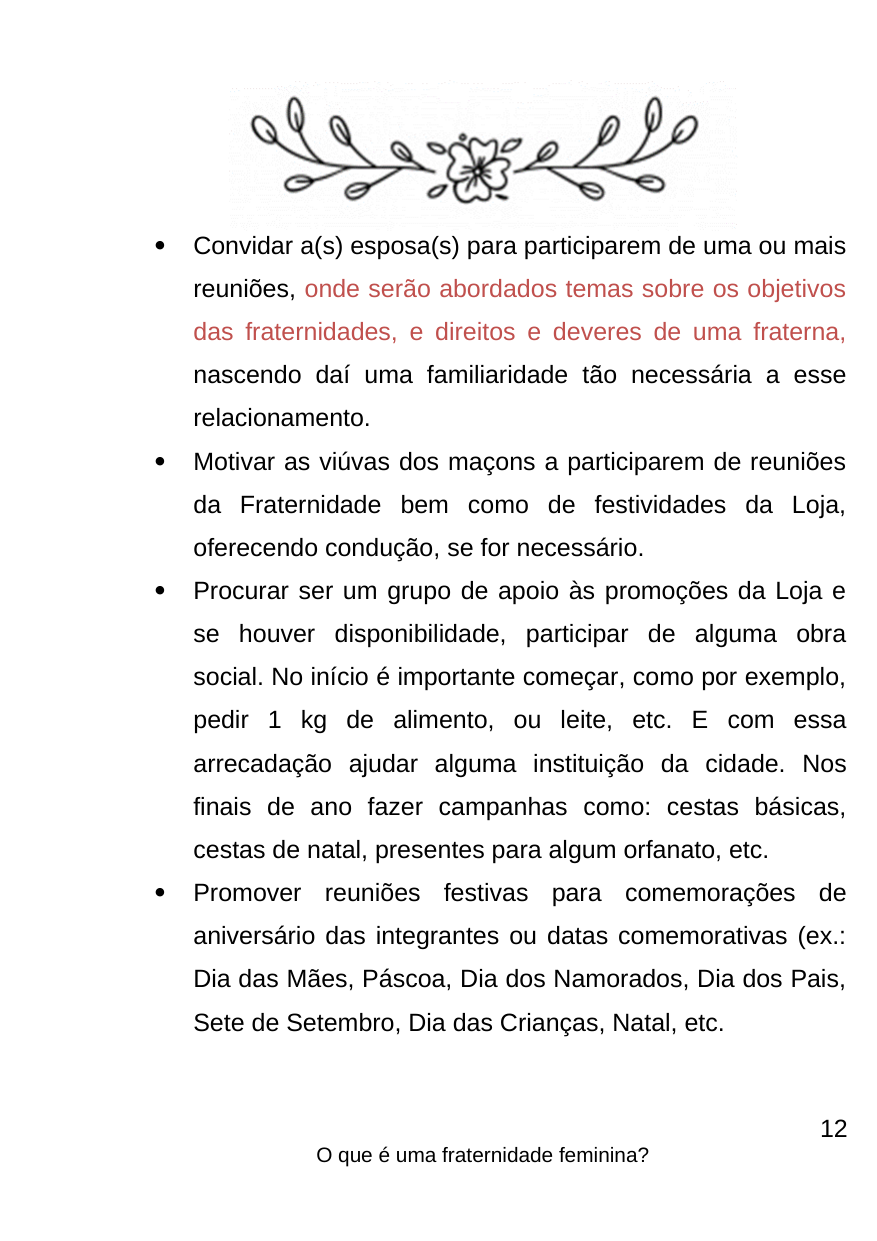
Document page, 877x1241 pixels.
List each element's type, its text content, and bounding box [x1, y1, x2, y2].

list Promover reuniões festivas para comemorações de aniversário das integrantes ou datas comemorativas (ex.: Dia das Mães, Páscoa, Dia dos Namorados, Dia dos Pais, Sete de Setembro, Dia das Crianças, Natal, etc. [156, 878, 847, 1036]
list Motivar as viúvas dos maçons a participarem de reuniões da Fraternidade bem como de festividades da Loja, oferecendo condução, se for necessário. [156, 447, 847, 562]
picture [226, 73, 740, 231]
list Procurar ser um grupo de apoio às promoções da Loja e se houver disponibilidade, participar de alguma obra social. No início é importante começar, como por exemplo, pedir 1 kg de alimento, ou leite, etc. E com essa arrecadação ajudar alguma instituição da cidade. Nos finais de ano fazer campanhas como: cestas básicas, cestas de natal, presentes para algum orfanato, etc. [156, 576, 847, 864]
list Convidar a(s) esposa(s) para participarem de uma ou mais reuniões, onde serão abordados temas sobre os objetivos das fraternidades, e direitos e deveres de uma fraterna, nascendo daí uma familiaridade tão necessária a esse relacionamento. [156, 231, 847, 432]
